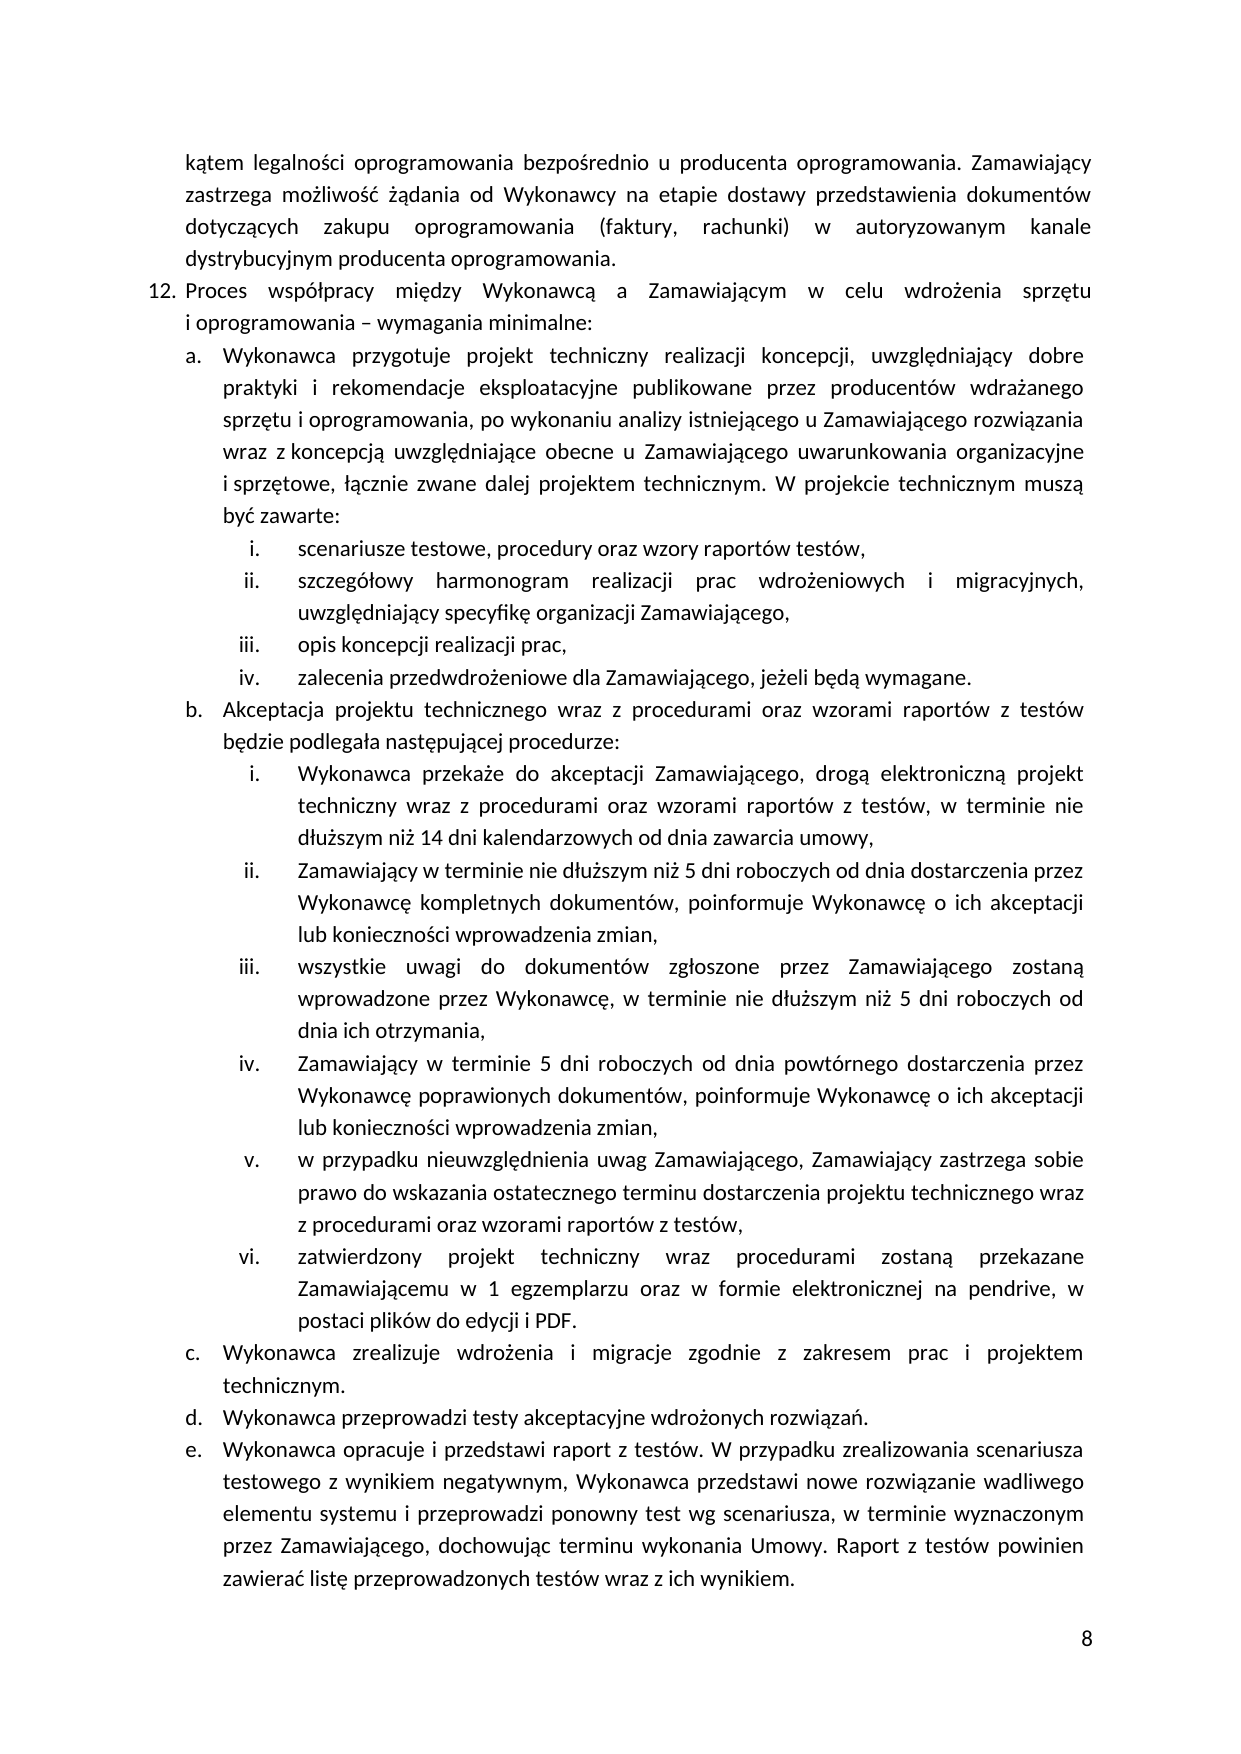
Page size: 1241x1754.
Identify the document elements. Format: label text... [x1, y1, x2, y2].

list Wykonawca zrealizuje wdrożenia i migracje zgodnie z zakresem prac i projektem technicznym. [185, 1338, 1085, 1399]
list Wykonawca przekaże do akceptacji Zamawiającego, drogą elektroniczną projekt techniczny wraz z procedurami oraz wzorami raportów z testów, w terminie nie dłuższym niż 14 dni kalendarzowych od dnia zawarcia umowy, [260, 759, 1085, 852]
list zatwierdzony projekt techniczny wraz procedurami zostaną przekazane Zamawiającemu w 1 egzemplarzu oraz w formie elektronicznej na pendrive, w postaci plików do edycji i PDF. [260, 1242, 1085, 1334]
list Zamawiający w terminie 5 dni roboczych od dnia powtórnego dostarczenia przez Wykonawcę poprawionych dokumentów, poinformuje Wykonawcę o ich akceptacji lub konieczności wprowadzenia zmian, [260, 1049, 1085, 1141]
list szczegółowy harmonogram realizacji prac wdrożeniowych i migracyjnych, uwzględniający specyfikę organizacji Zamawiającego, [260, 566, 1085, 626]
list wszystkie uwagi do dokumentów zgłoszone przez Zamawiającego zostaną wprowadzone przez Wykonawcę, w terminie nie dłuższym niż 5 dni roboczych od dnia ich otrzymania, [260, 952, 1085, 1045]
list Proces współpracy między Wykonawcą a Zamawiającym w celu wdrożenia sprzętu i oprogramowania – wymagania minimalne: [148, 276, 1093, 337]
list Wykonawca przygotuje projekt techniczny realizacji koncepcji, uwzględniający dobre praktyki i rekomendacje eksploatacyjne publikowane przez producentów wdrażanego sprzętu i oprogramowania, po wykonaniu analizy istniejącego u Zamawiającego rozwiązania wraz z koncepcją uwzględniające obecne u Zamawiającego uwarunkowania organizacyjne i sprzętowe, łącznie zwane dalej projektem technicznym. W projekcie technicznym muszą być zawarte: [185, 341, 1085, 530]
list scenariusze testowe, procedury oraz wzory raportów testów, [260, 534, 1085, 562]
list Akceptacja projektu technicznego wraz z procedurami oraz wzorami raportów z testów będzie podlegała następującej procedurze: [185, 695, 1085, 755]
list zalecenia przedwdrożeniowe dla Zamawiającego, jeżeli będą wymagane. [260, 663, 1085, 691]
list opis koncepcji realizacji prac, [260, 630, 1085, 658]
list w przypadku nieuwzględnienia uwag Zamawiającego, Zamawiający zastrzega sobie prawo do wskazania ostatecznego terminu dostarczenia projektu technicznego wraz z procedurami oraz wzorami raportów z testów, [260, 1145, 1085, 1238]
list Wykonawca przeprowadzi testy akceptacyjne wdrożonych rozwiązań. [185, 1403, 1085, 1431]
list Zamawiający w terminie nie dłuższym niż 5 dni roboczych od dnia dostarczenia przez Wykonawcę kompletnych dokumentów, poinformuje Wykonawcę o ich akceptacji lub konieczności wprowadzenia zmian, [260, 856, 1085, 948]
list Wykonawca opracuje i przedstawi raport z testów. W przypadku zrealizowania scenariusza testowego z wynikiem negatywnym, Wykonawca przedstawi nowe rozwiązanie wadliwego elementu systemu i przeprowadzi ponowny test wg scenariusza, w terminie wyznaczonym przez Zamawiającego, dochowując terminu wykonania Umowy. Raport z testów powinien zawierać listę przeprowadzonych testów wraz z ich wynikiem. [185, 1435, 1085, 1592]
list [148, 148, 1093, 272]
